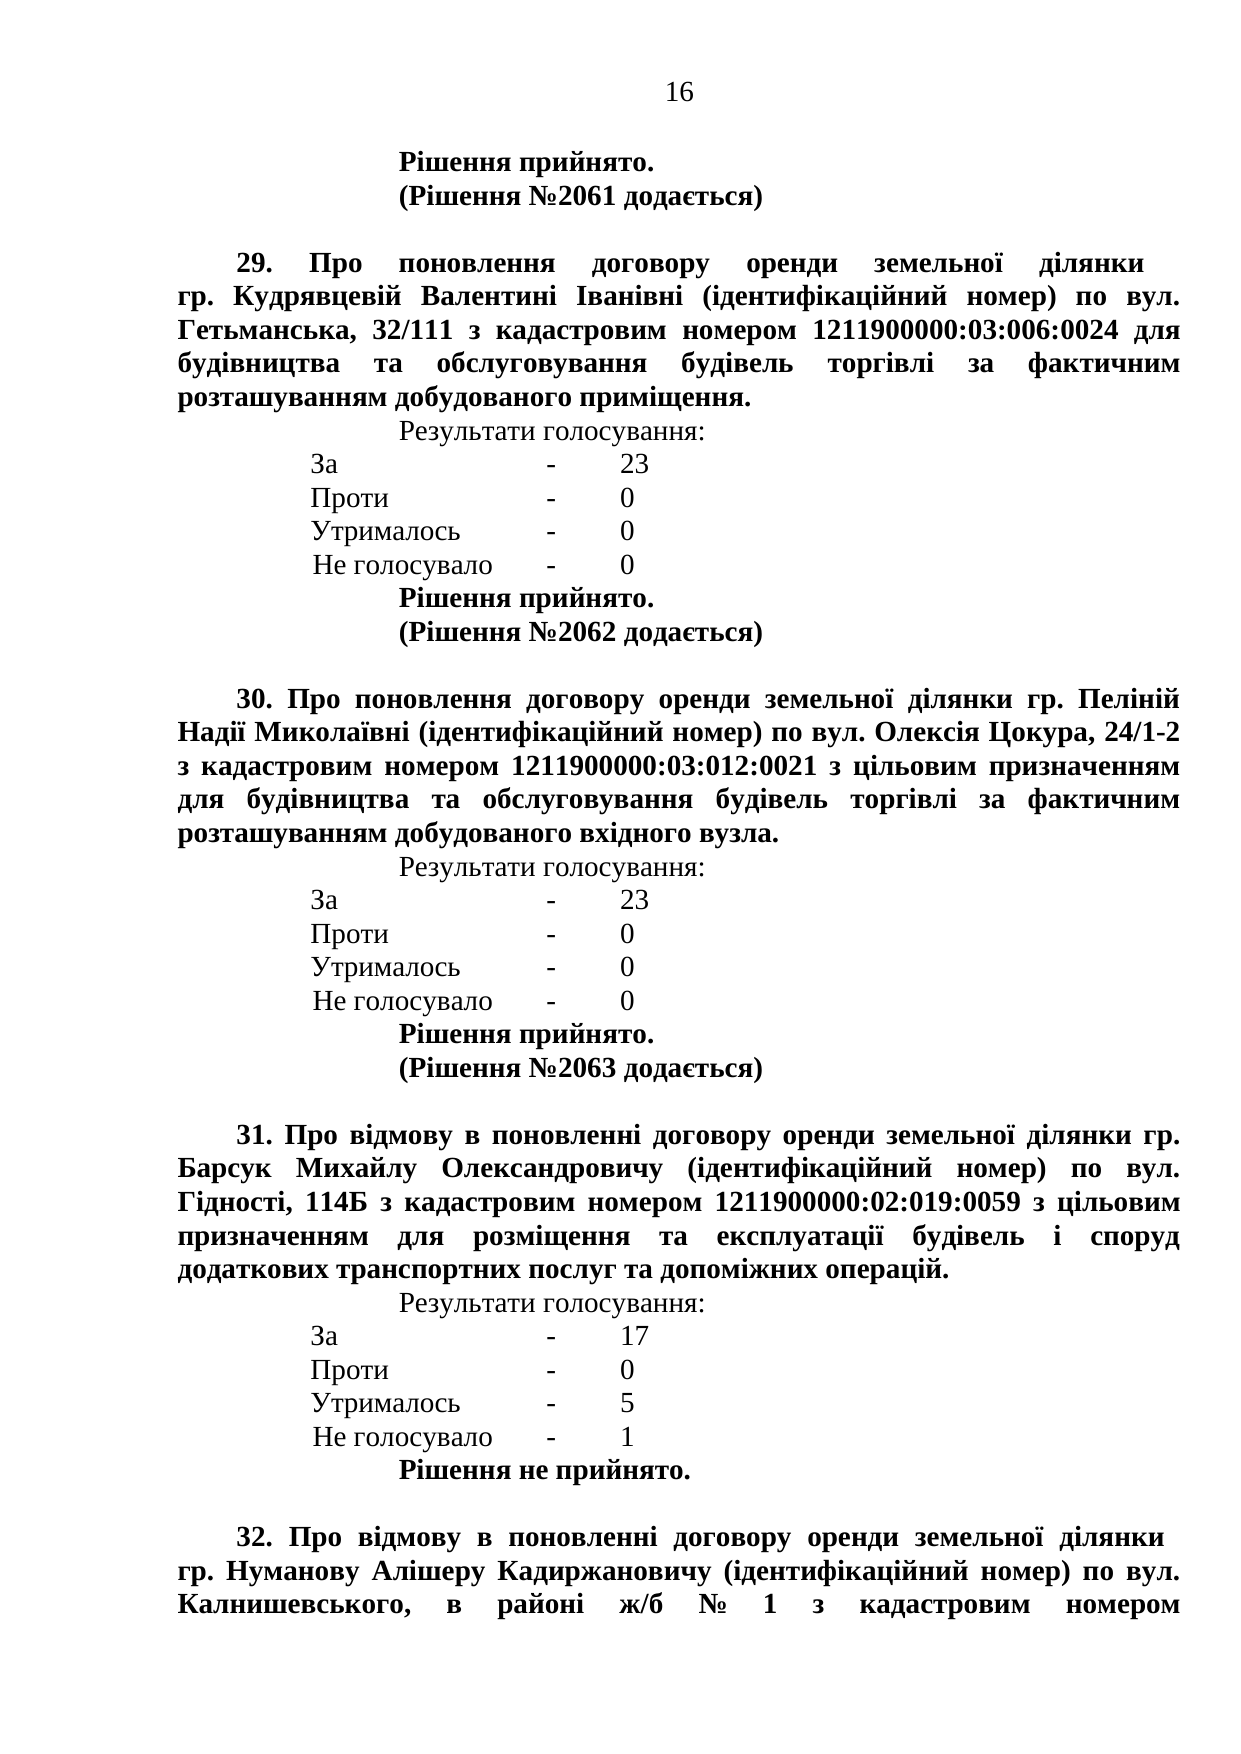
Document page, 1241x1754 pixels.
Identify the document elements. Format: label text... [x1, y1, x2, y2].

text За - 23 [310, 882, 1181, 916]
text Проти - 0 [310, 916, 1181, 949]
text Утрималось - 0 [310, 949, 1181, 983]
text Утрималось - 0 [310, 513, 1181, 547]
text (Рішення №2063 додається) [310, 1050, 1181, 1083]
text За - 17 [310, 1318, 1181, 1352]
text Результати голосування: [325, 413, 1181, 446]
text 29. Про поновлення договору оренди земельної ділянки гр. Кудрявцевій Валентині Іванівні (ідентифікаційний номер) по вул. Гетьманська, 32/111 з кадастровим номером 1211900000:03:006:0024 для будівництва та обслуговування будівель торгівлі за фактичним розташуванням добудованого приміщення. [177, 245, 1181, 413]
text Результати голосування: [325, 1285, 1181, 1318]
text Проти - 0 [310, 1352, 1181, 1385]
text Рішення прийнято. [310, 1016, 1181, 1050]
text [177, 1519, 1181, 1620]
text Не голосувало - 1 [306, 1419, 1181, 1452]
text 31. Про відмову в поновленні договору оренди земельної ділянки гр. Барсук Михайлу Олександровичу (ідентифікаційний номер) по вул. Гідності, 114Б з кадастровим номером 1211900000:02:019:0059 з цільовим призначенням для розміщення та експлуатації будівель і споруд додаткових транспортних послуг та допоміжних операцій. [177, 1117, 1181, 1285]
text Утрималось - 5 [310, 1385, 1181, 1419]
text 30. Про поновлення договору оренди земельної ділянки гр. Пеліній Надії Миколаївні (ідентифікаційний номер) по вул. Олексія Цокура, 24/1-2 з кадастровим номером 1211900000:03:012:0021 з цільовим призначенням для будівництва та обслуговування будівель торгівлі за фактичним розташуванням добудованого вхідного вузла. [177, 681, 1181, 849]
text Не голосувало - 0 [306, 983, 1181, 1016]
text Рішення прийнято. [310, 580, 1181, 614]
text Результати голосування: [325, 849, 1181, 882]
text За - 23 [310, 446, 1181, 480]
text (Рішення №2062 додається) [310, 614, 1181, 647]
text Рішення прийнято. [310, 144, 1181, 178]
text Не голосувало - 0 [306, 547, 1181, 580]
text (Рішення №2061 додається) [310, 178, 1181, 211]
text Рішення не прийнято. [177, 1452, 1181, 1486]
text Проти - 0 [310, 480, 1181, 513]
